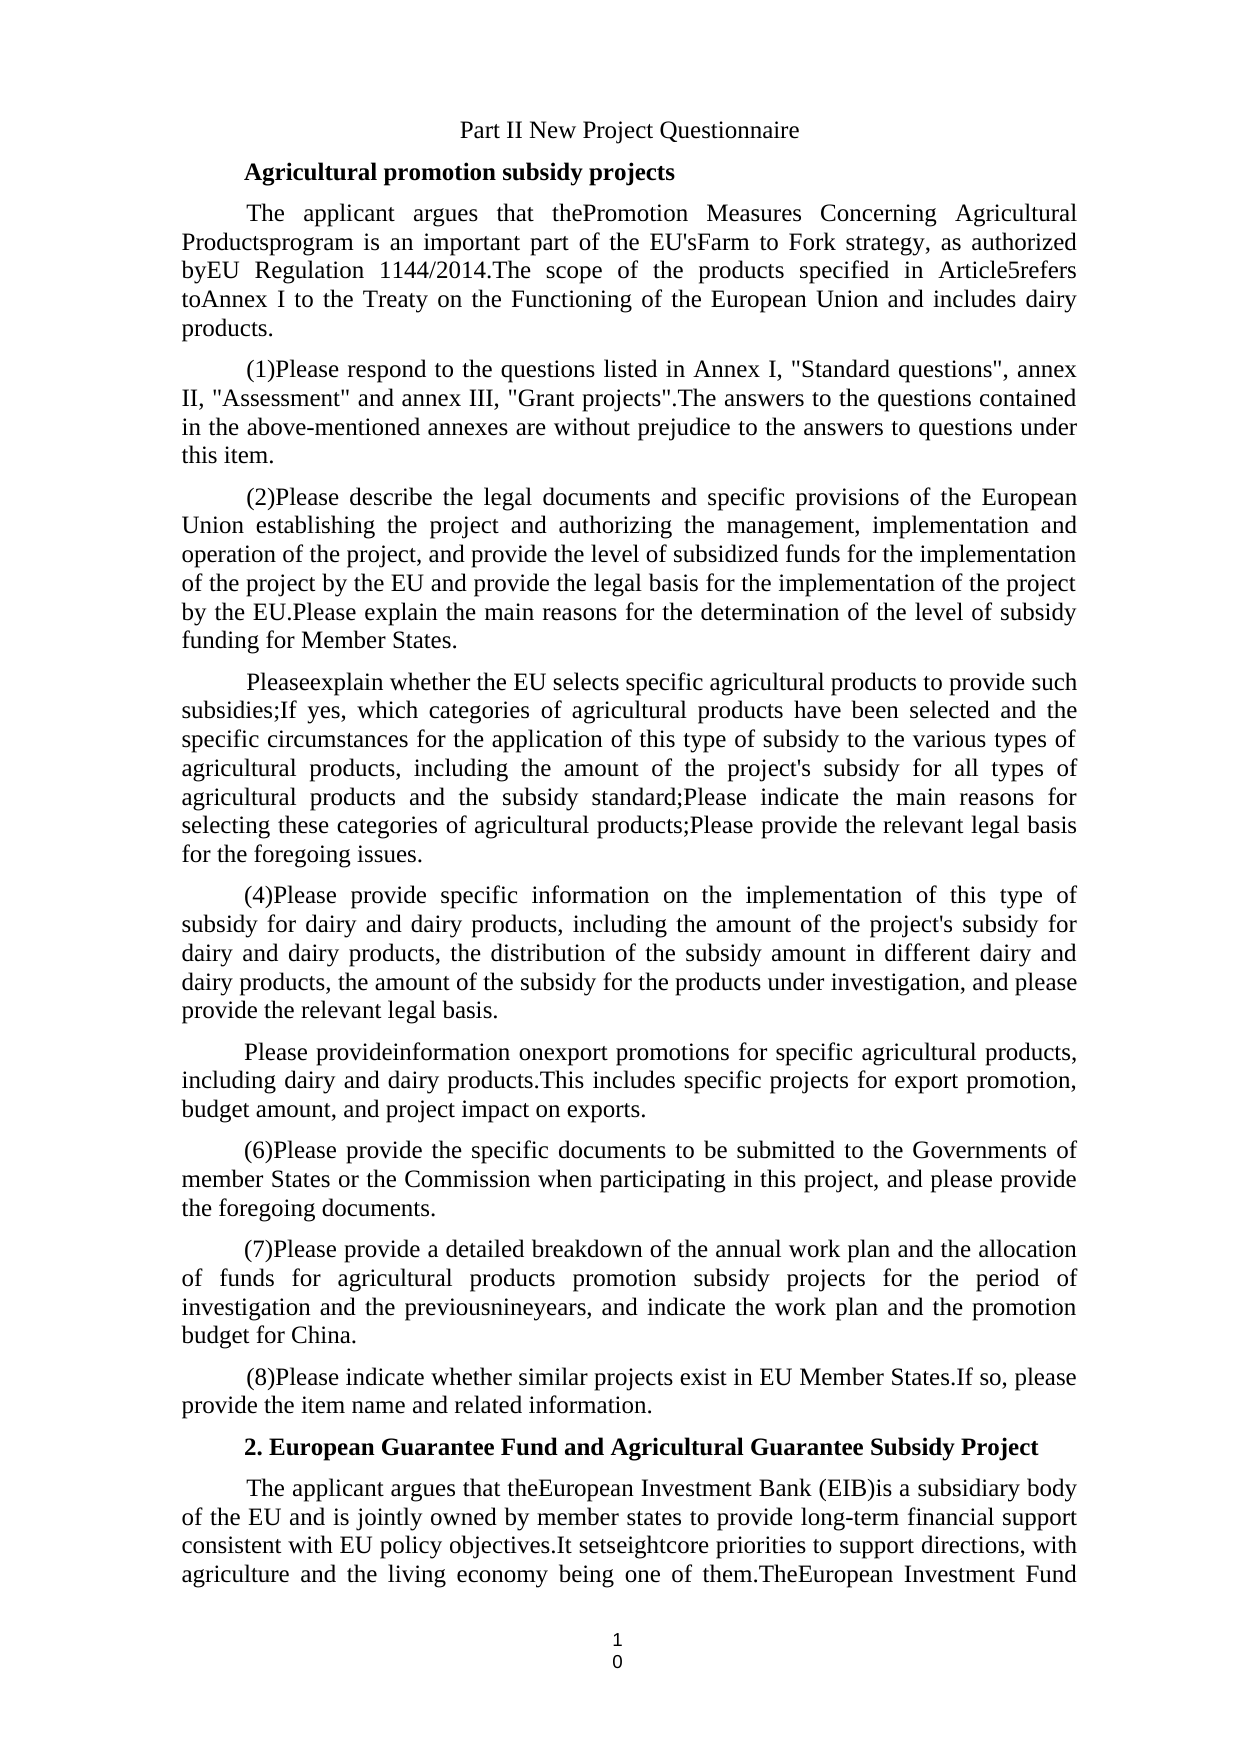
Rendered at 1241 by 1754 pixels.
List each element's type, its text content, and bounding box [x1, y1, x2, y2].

text Part II New Project Questionnaire [181, 116, 1078, 144]
text (7)Please provide a detailed breakdown of the annual work plan and the allocation of funds for agricultural products promotion subsidy projects for the period of investigation and the previousnineyears, and indicate the work plan and the promotion budget for China. [181, 1234, 1078, 1349]
subtitle Agricultural promotion subsidy projects [181, 157, 1078, 186]
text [181, 1473, 1078, 1588]
text Please provideinformation onexport promotions for specific agricultural products, including dairy and dairy products.This includes specific projects for export promotion, budget amount, and project impact on exports. [181, 1037, 1078, 1123]
subtitle 2. European Guarantee Fund and Agricultural Guarantee Subsidy Project [181, 1432, 1078, 1461]
text (6)Please provide the specific documents to be submitted to the Governments of member States or the Commission when participating in this project, and please provide the foregoing documents. [181, 1136, 1078, 1222]
text (8)Please indicate whether similar projects exist in EU Member States.If so, please provide the item name and related information. [181, 1362, 1078, 1419]
text (1)Please respond to the questions listed in Annex I, "Standard questions", annex II, "Assessment" and annex III, "Grant projects".The answers to the questions contained in the above-mentioned annexes are without prejudice to the answers to questions under this item. [181, 354, 1078, 469]
text Pleaseexplain whether the EU selects specific agricultural products to provide such subsidies;If yes, which categories of agricultural products have been selected and the specific circumstances for the application of this type of subsidy to the various types of agricultural products, including the amount of the project's subsidy for all types of agricultural products and the subsidy standard;Please indicate the main reasons for selecting these categories of agricultural products;Please provide the relevant legal basis for the foregoing issues. [181, 667, 1078, 868]
text (2)Please describe the legal documents and specific provisions of the European Union establishing the project and authorizing the management, implementation and operation of the project, and provide the level of subsidized funds for the implementation of the project by the EU and provide the legal basis for the implementation of the project by the EU.Please explain the main reasons for the determination of the level of subsidy funding for Member States. [181, 482, 1078, 654]
text (4)Please provide specific information on the implementation of this type of subsidy for dairy and dairy products, including the amount of the project's subsidy for dairy and dairy products, the distribution of the subsidy amount in different dairy and dairy products, the amount of the subsidy for the products under investigation, and please provide the relevant legal basis. [181, 881, 1078, 1024]
text The applicant argues that thePromotion Measures Concerning Agricultural Productsprogram is an important part of the EU'sFarm to Fork strategy, as authorized byEU Regulation 1144/2014.The scope of the products specified in Article5refers toAnnex I to the Treaty on the Functioning of the European Union and includes dairy products. [181, 198, 1078, 342]
